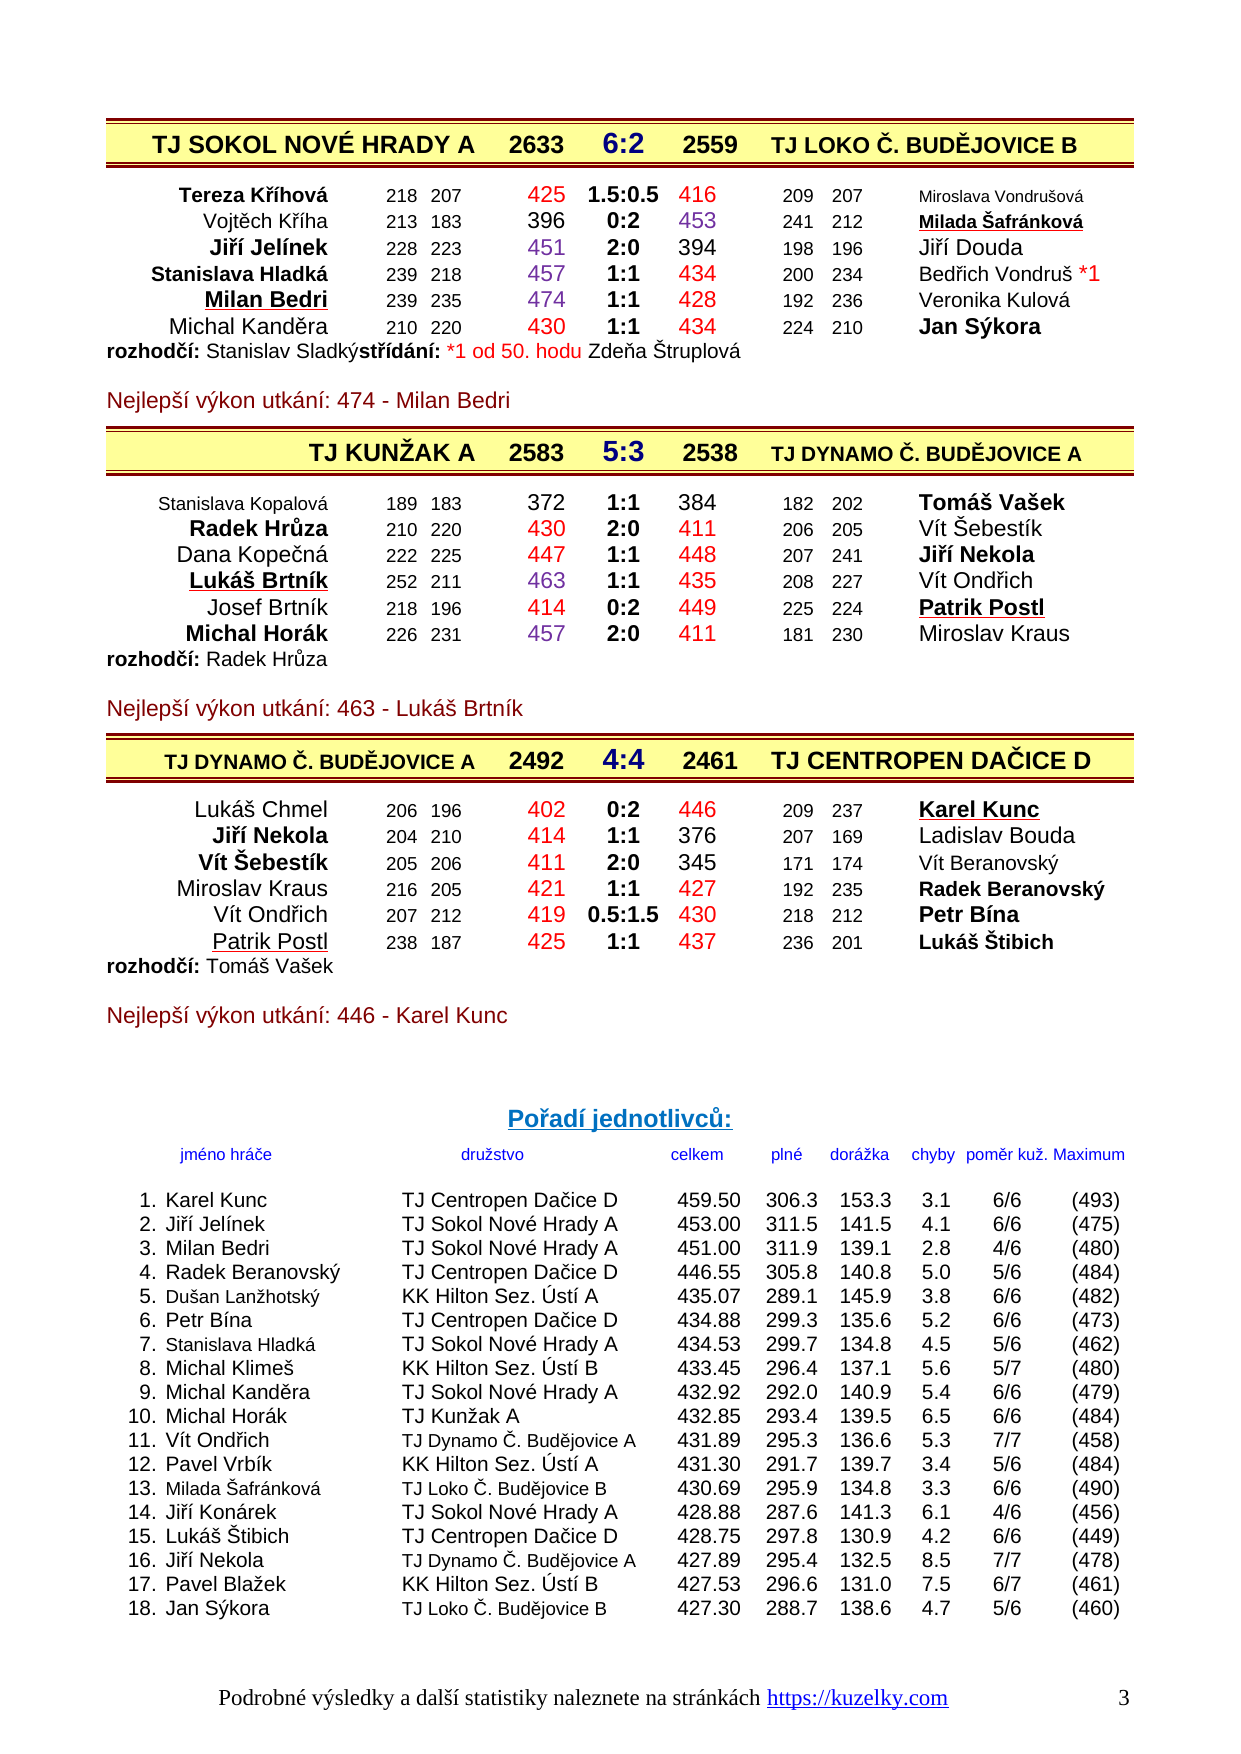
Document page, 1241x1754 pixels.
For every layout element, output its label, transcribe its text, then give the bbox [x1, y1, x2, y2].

text 4. Radek Beranovský TJ Centropen Dačice D 446.55 305.8 140.8 5.0 5/6 (484) [106, 1260, 1134, 1284]
text 12. Pavel Vrbík KK Hilton Sez. Ústí A 431.30 291.7 139.7 3.4 5/6 (484) [106, 1452, 1134, 1476]
text Milan Bedri 239 235 474 1:1 428 192 236 Veronika Kulová [106, 286, 1134, 313]
text 7. Stanislava Hladká TJ Sokol Nové Hrady A 434.53 299.7 134.8 4.5 5/6 (462) [106, 1332, 1134, 1356]
text 10. Michal Horák TJ Kunžak A 432.85 293.4 139.5 6.5 6/6 (484) [106, 1404, 1134, 1428]
text 1. Karel Kunc TJ Centropen Dačice D 459.50 306.3 153.3 3.1 6/6 (493) [106, 1188, 1134, 1212]
text 9. Michal Kanděra TJ Sokol Nové Hrady A 432.92 292.0 140.9 5.4 6/6 (479) [106, 1380, 1134, 1404]
text 17. Pavel Blažek KK Hilton Sez. Ústí B 427.53 296.6 131.0 7.5 6/7 (461) [106, 1571, 1134, 1595]
text TJ Sokol Nové Hrady A 2633 6:2 2559 TJ Loko Č. Budějovice B [106, 124, 1134, 162]
text 3. Milan Bedri TJ Sokol Nové Hrady A 451.00 311.9 139.1 2.8 4/6 (480) [106, 1236, 1134, 1260]
text 2. Jiří Jelínek TJ Sokol Nové Hrady A 453.00 311.5 141.5 4.1 6/6 (475) [106, 1212, 1134, 1236]
text Miroslav Kraus 216 205 421 1:1 427 192 235 Radek Beranovský [106, 875, 1134, 901]
text Nejlepší výkon utkání: 474 - Milan Bedri [106, 387, 1134, 413]
text TJ Kunžak A 2583 5:3 2538 TJ Dynamo Č. Budějovice A [106, 432, 1134, 470]
text 18. Jan Sýkora TJ Loko Č. Budějovice B 427.30 288.7 138.6 4.7 5/6 (460) [106, 1595, 1134, 1619]
text Dana Kopečná 222 225 447 1:1 448 207 241 Jiří Nekola [106, 541, 1134, 567]
text Michal Horák 226 231 457 2:0 411 181 230 Miroslav Kraus [106, 620, 1134, 647]
text 5. Dušan Lanžhotský KK Hilton Sez. Ústí A 435.07 289.1 145.9 3.8 6/6 (482) [106, 1284, 1134, 1308]
text 13. Milada Šafránková TJ Loko Č. Budějovice B 430.69 295.9 134.8 3.3 6/6 (490) [106, 1476, 1134, 1499]
text TJ Dynamo Č. Budějovice A 2492 4:4 2461 TJ Centropen Dačice D [106, 740, 1134, 777]
text 6. Petr Bína TJ Centropen Dačice D 434.88 299.3 135.6 5.2 6/6 (473) [106, 1308, 1134, 1332]
text Radek Hrůza 210 220 430 2:0 411 206 205 Vít Šebestík [106, 515, 1134, 541]
text Tereza Kříhová 218 207 425 1.5:0.5 416 209 207 Miroslava Vondrušová [106, 181, 1134, 207]
text 14. Jiří Konárek TJ Sokol Nové Hrady A 428.88 287.6 141.3 6.1 4/6 (456) [106, 1499, 1134, 1523]
text Michal Kanděra 210 220 430 1:1 434 224 210 Jan Sýkora [106, 313, 1134, 339]
text Lukáš Brtník 252 211 463 1:1 435 208 227 Vít Ondřich [106, 567, 1134, 594]
text rozhodčí: Stanislav Sladkýstřídání: *1 od 50. hodu Zdeňa Štruplová [106, 339, 1134, 363]
text Stanislava Kopalová 189 183 372 1:1 384 182 202 Tomáš Vašek [106, 488, 1134, 515]
text 11. Vít Ondřich TJ Dynamo Č. Budějovice A 431.89 295.3 136.6 5.3 7/7 (458) [106, 1428, 1134, 1452]
text Lukáš Chmel 206 196 402 0:2 446 209 237 Karel Kunc [106, 796, 1134, 822]
text Vít Ondřich 207 212 419 0.5:1.5 430 218 212 Petr Bína [106, 901, 1134, 928]
text Josef Brtník 218 196 414 0:2 449 225 224 Patrik Postl [106, 594, 1134, 620]
text Vojtěch Kříha 213 183 396 0:2 453 241 212 Milada Šafránková [106, 207, 1134, 233]
text jméno hráče družstvo celkem plné dorážka chyby poměr kuž. Maximum [106, 1145, 1134, 1164]
text Stanislava Hladká 239 218 457 1:1 434 200 234 Bedřich Vondruš *1 [106, 260, 1134, 286]
text Jiří Jelínek 228 223 451 2:0 394 198 196 Jiří Douda [106, 233, 1134, 260]
text Nejlepší výkon utkání: 463 - Lukáš Brtník [106, 694, 1134, 721]
text Nejlepší výkon utkání: 446 - Karel Kunc [106, 1002, 1134, 1028]
text Vít Šebestík 205 206 411 2:0 345 171 174 Vít Beranovský [106, 849, 1134, 875]
text Patrik Postl 238 187 425 1:1 437 236 201 Lukáš Štibich [106, 928, 1134, 954]
text rozhodčí: Radek Hrůza [106, 647, 1134, 671]
text Jiří Nekola 204 210 414 1:1 376 207 169 Ladislav Bouda [106, 822, 1134, 849]
text 16. Jiří Nekola TJ Dynamo Č. Budějovice A 427.89 295.4 132.5 8.5 7/7 (478) [106, 1547, 1134, 1571]
text 15. Lukáš Štibich TJ Centropen Dačice D 428.75 297.8 130.9 4.2 6/6 (449) [106, 1523, 1134, 1547]
text Pořadí jednotlivců: [94, 1104, 1145, 1132]
text 8. Michal Klimeš KK Hilton Sez. Ústí B 433.45 296.4 137.1 5.6 5/7 (480) [106, 1356, 1134, 1380]
text rozhodčí: Tomáš Vašek [106, 954, 1134, 978]
